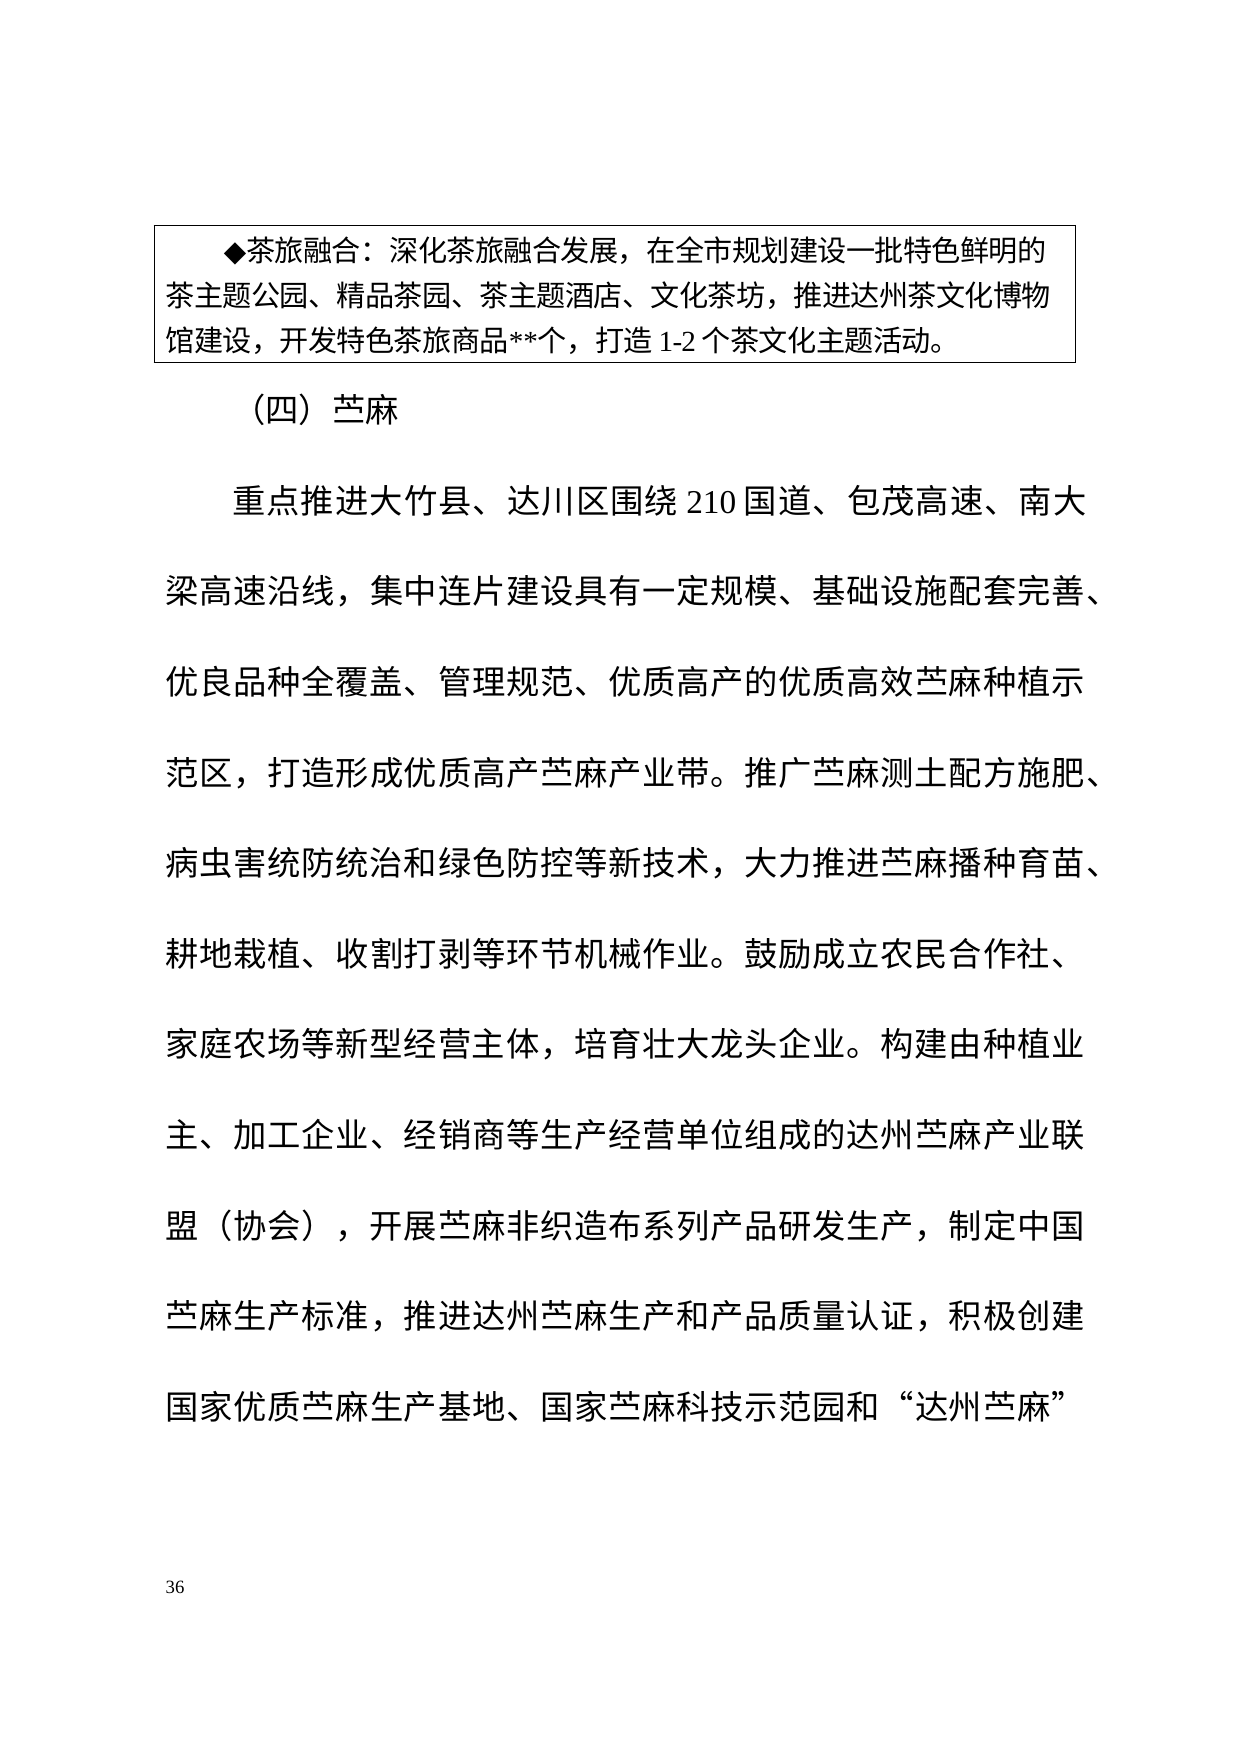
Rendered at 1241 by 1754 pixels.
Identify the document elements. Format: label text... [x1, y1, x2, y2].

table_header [155, 226, 1075, 362]
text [165, 453, 1087, 1450]
text （四）苎麻 [165, 363, 1087, 453]
